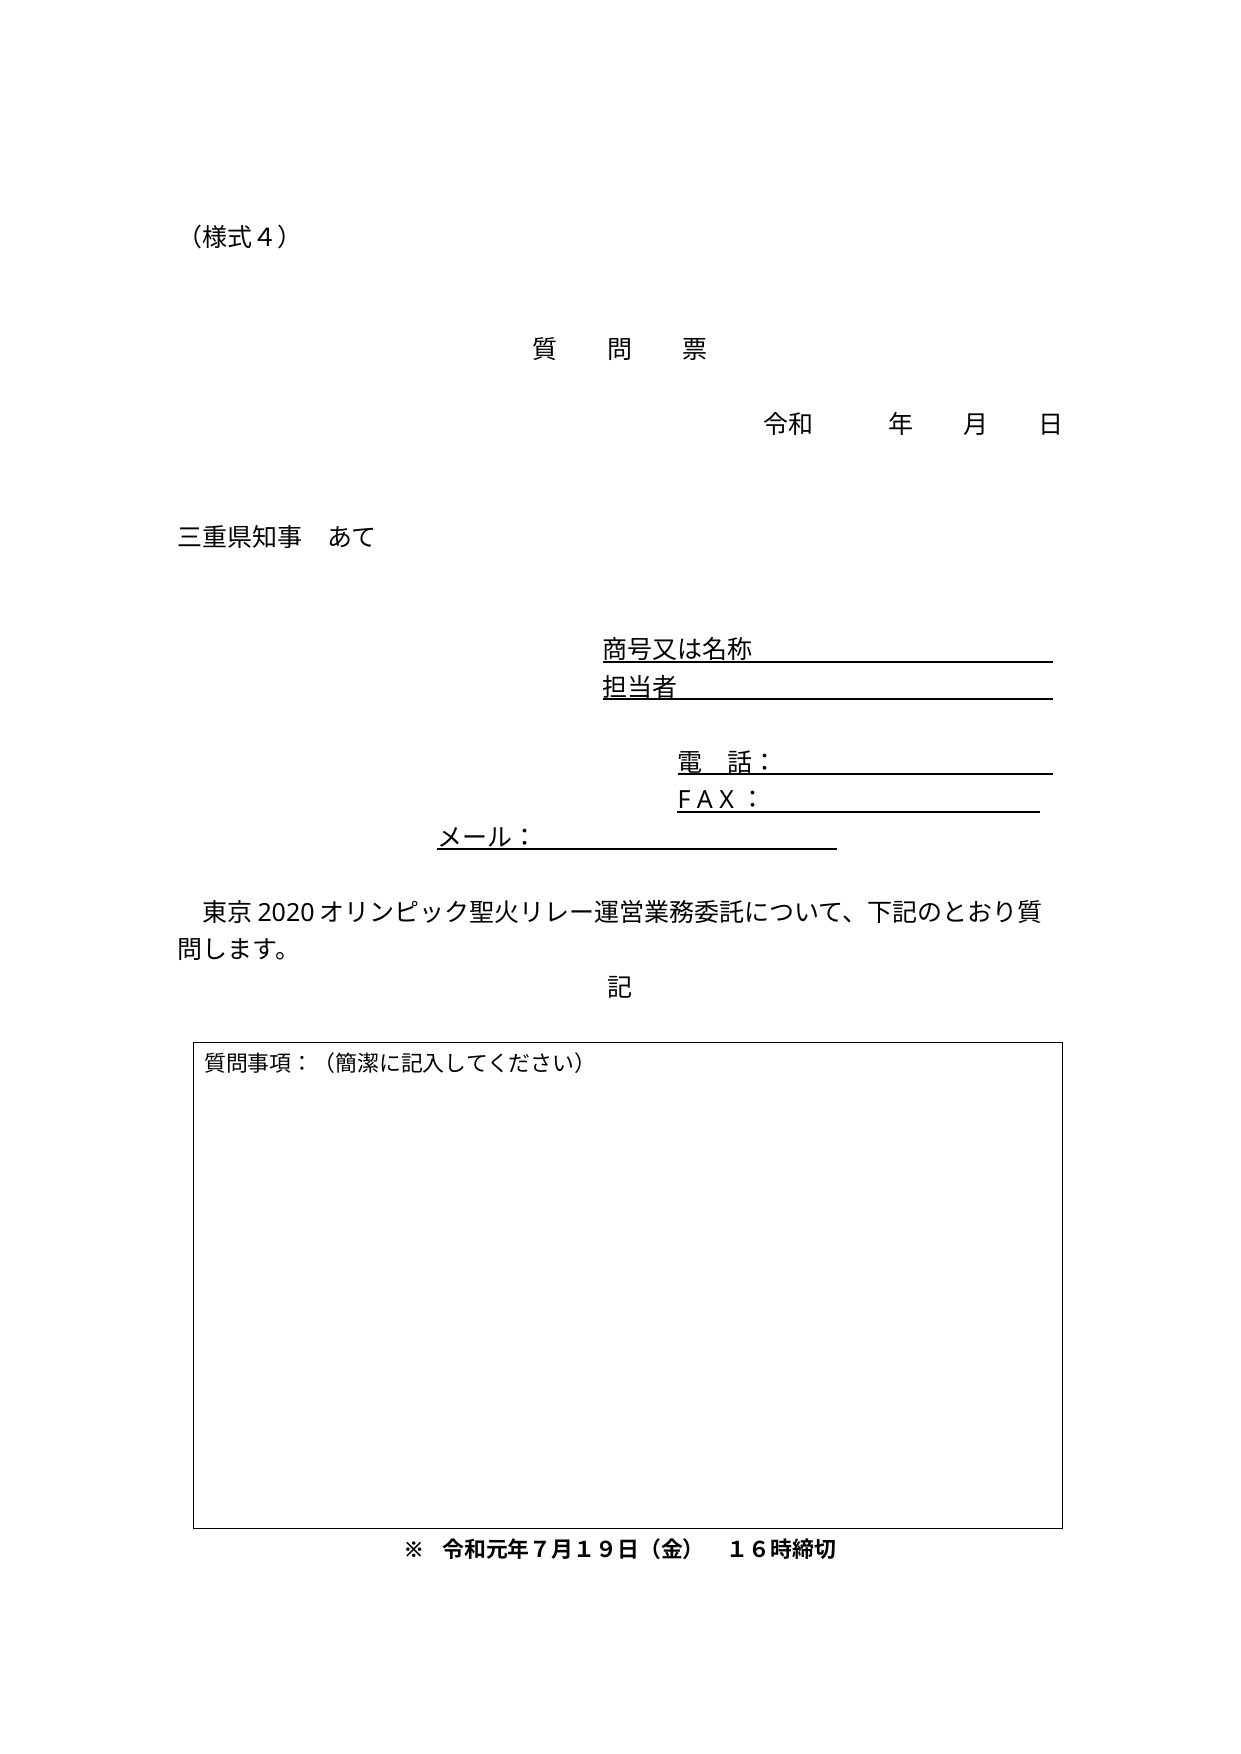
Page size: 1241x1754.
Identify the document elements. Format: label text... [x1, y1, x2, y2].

list 令和元年７月１９日（金） １６時締切 [177, 1529, 1063, 1567]
subtitle 記 [177, 967, 1063, 1004]
text 東京2020オリンピック聖火リレー運営業務委託について、下記のとおり質問します。 [177, 892, 1063, 967]
text 電 話： [177, 742, 1063, 779]
text 三重県知事 あて [177, 517, 1063, 554]
text 質 問 票 [177, 329, 1063, 367]
text メール： [177, 817, 1063, 854]
text （様式４） [177, 217, 1063, 254]
table_header 質問事項：（簡潔に記入してください） [194, 1043, 1062, 1528]
text 商号又は名称 [177, 629, 1063, 667]
text 担当者 [177, 667, 1063, 704]
text F A X ： [177, 779, 1063, 817]
text 令和 年 月 日 [177, 404, 1063, 442]
